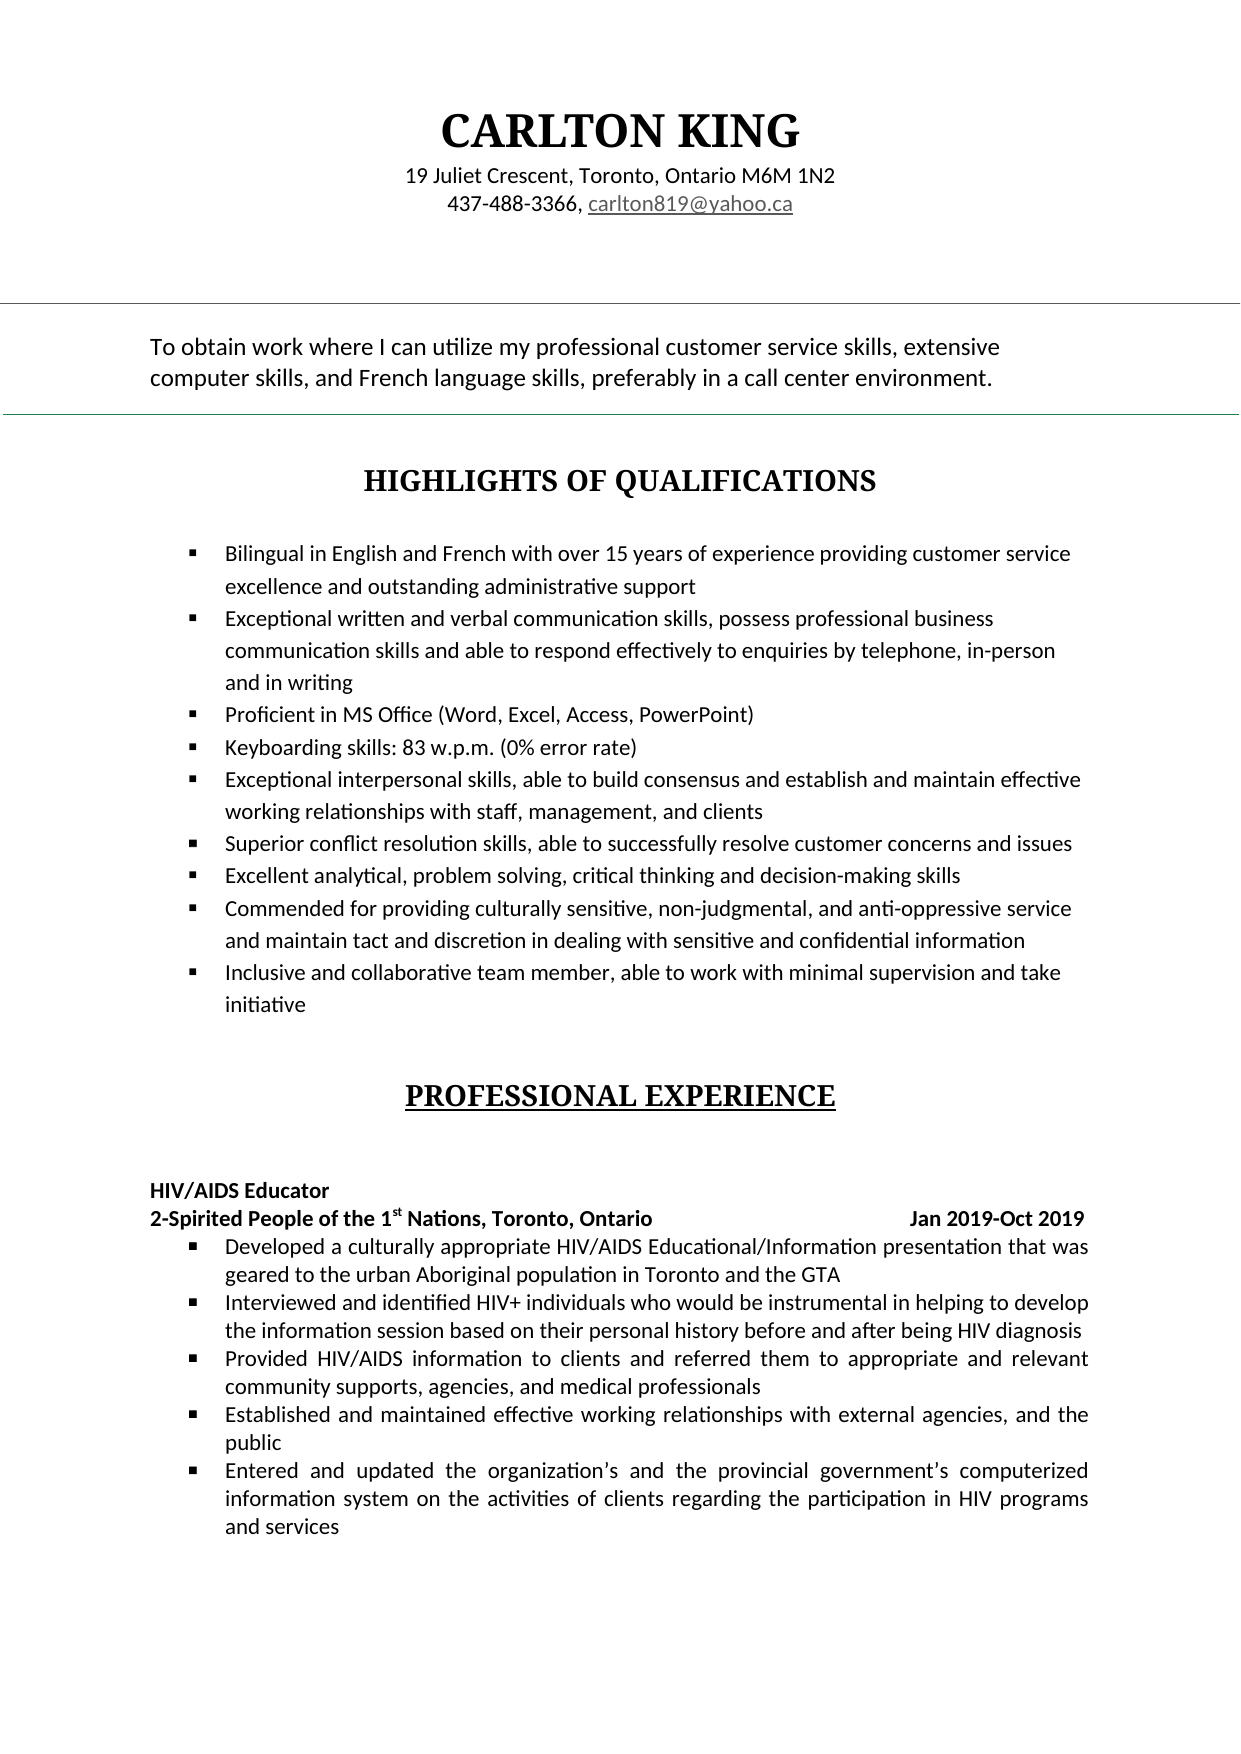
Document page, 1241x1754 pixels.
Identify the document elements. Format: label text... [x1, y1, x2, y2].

table_cell To obtain work where I can utilize my professional customer service skills, extensive computer skills, and French language skills, preferably in a call center environment. HIGHLIGHTS OF QUALIFICATIONS Bilingual in English and French with over 15 years of experience providing customer service excellence and outstanding administrative support Exceptional written and verbal communication skills, possess professional business communication skills and able to respond effectively to enquiries by telephone, in-person and in writing Proficient in MS Office (Word, Excel, Access, PowerPoint) Keyboarding skills: 83 w.p.m. (0% error rate) Exceptional interpersonal skills, able to build consensus and establish and maintain effective working relationships with staff, management, and clients Superior conflict resolution skills, able to successfully resolve customer concerns and issues Excellent analytical, problem solving, critical thinking and decision-making skills Commended for providing culturally sensitive, non-judgmental, and anti-oppressive service and maintain tact and discretion in dealing with sensitive and confidential information Inclusive and collaborative team member, able to work with minimal supervision and take initiative [150, 415, 1090, 1034]
table_cell To obtain work where I can utilize my professional customer service skills, extensive computer skills, and French language skills, preferably in a call center environment. HIGHLIGHTS OF QUALIFICATIONS Bilingual in English and French with over 15 years of experience providing customer service excellence and outstanding administrative support Exceptional written and verbal communication skills, possess professional business communication skills and able to respond effectively to enquiries by telephone, in-person and in writing Proficient in MS Office (Word, Excel, Access, PowerPoint) Keyboarding skills: 83 w.p.m. (0% error rate) Exceptional interpersonal skills, able to build consensus and establish and maintain effective working relationships with staff, management, and clients Superior conflict resolution skills, able to successfully resolve customer concerns and issues Excellent analytical, problem solving, critical thinking and decision-making skills Commended for providing culturally sensitive, non-judgmental, and anti-oppressive service and maintain tact and discretion in dealing with sensitive and confidential information Inclusive and collaborative team member, able to work with minimal supervision and take initiative [150, 286, 1090, 414]
list Established and maintained effective working relationships with external agencies, and the public [187, 1400, 1090, 1456]
text 2-Spirited People of the 1st Nations, Toronto, Ontario Jan 2019-Oct 2019 [150, 1204, 1090, 1232]
subtitle PROFESSIONAL EXPERIENCE [150, 1076, 1090, 1115]
list Developed a culturally appropriate HIV/AIDS Educational/Information presentation that was geared to the urban Aboriginal population in Toronto and the GTA [187, 1232, 1090, 1288]
list Entered and updated the organization’s and the provincial government’s computerized information system on the activities of clients regarding the participation in HIV programs and services [187, 1456, 1090, 1540]
table_header Carlton King 19 Juliet Crescent, Toronto, Ontario M6M 1N2 437-488-3366, carlton819@yahoo.ca [150, 99, 1090, 286]
text HIV/AIDS Educator [150, 1176, 1090, 1204]
list Provided HIV/AIDS information to clients and referred them to appropriate and relevant community supports, agencies, and medical professionals [187, 1344, 1090, 1400]
list Interviewed and identified HIV+ individuals who would be instrumental in helping to develop the information session based on their personal history before and after being HIV diagnosis [187, 1288, 1090, 1344]
